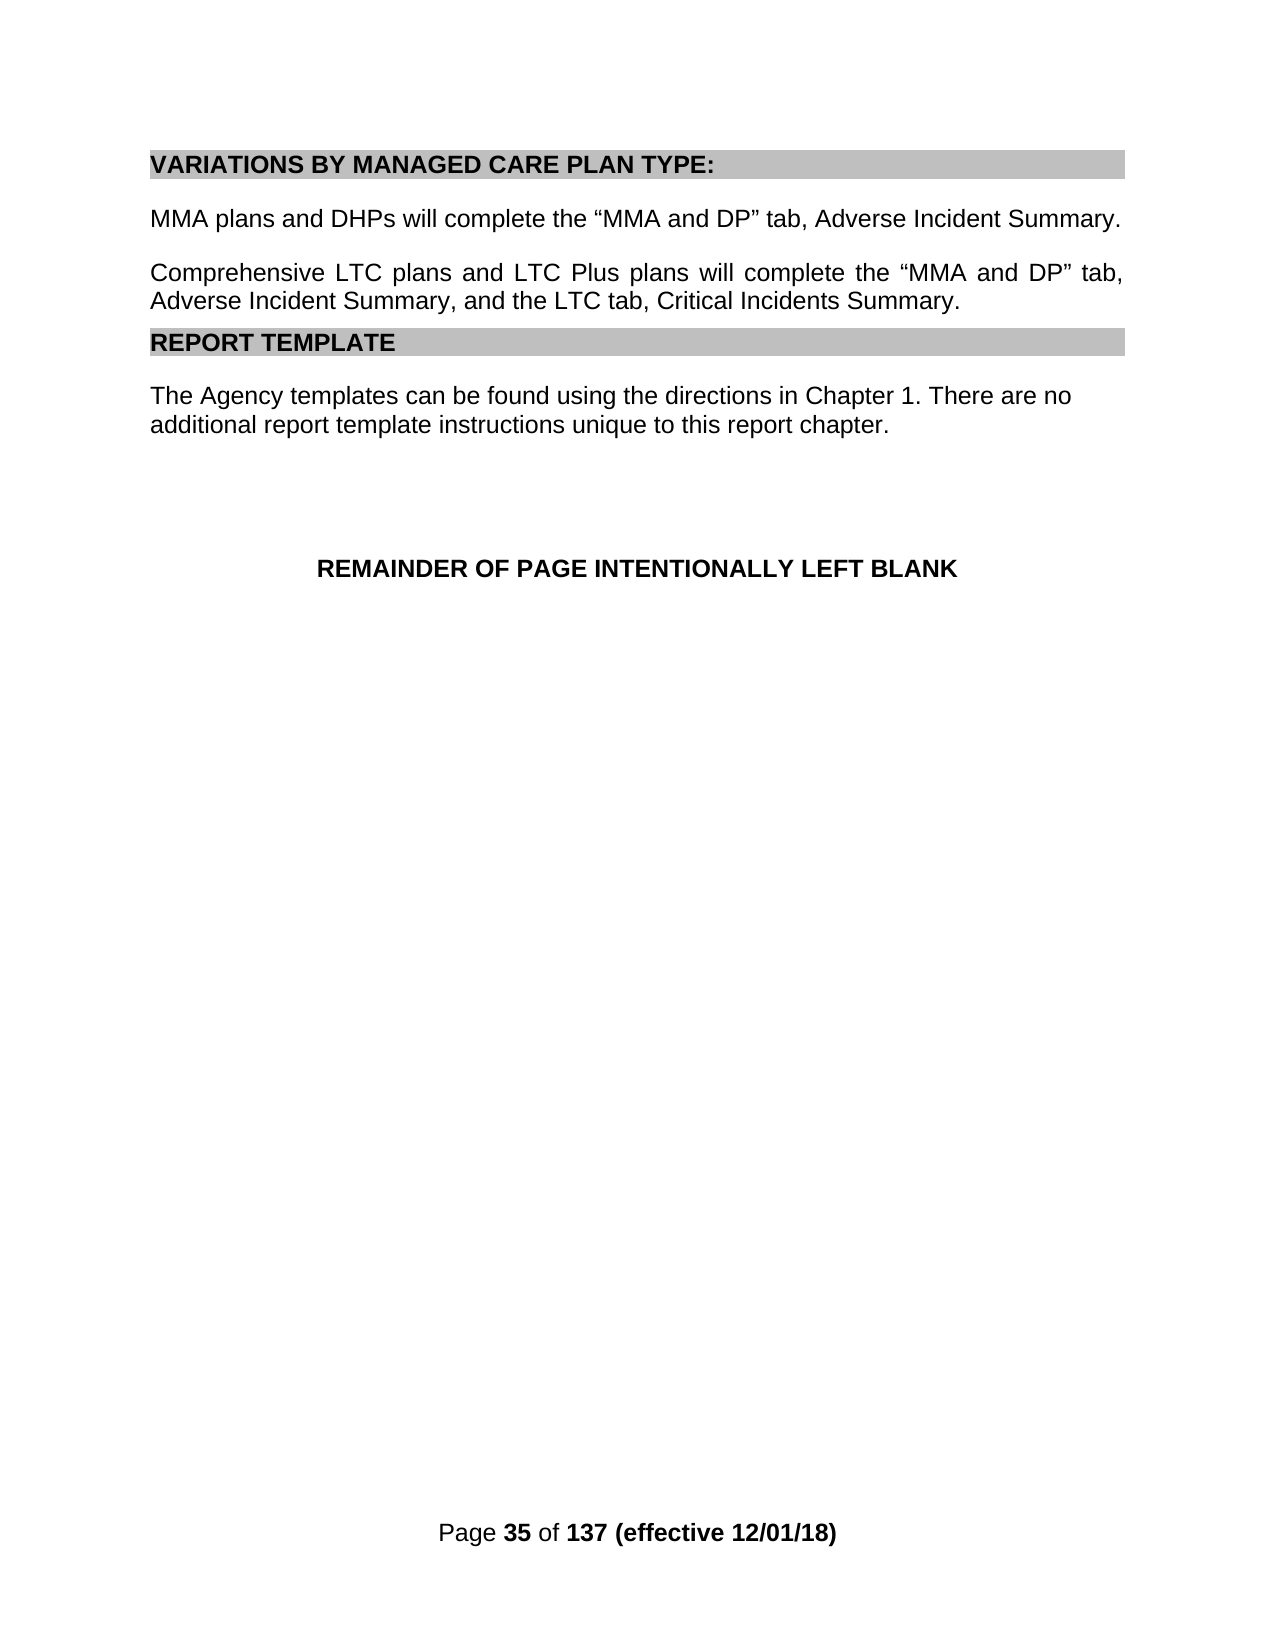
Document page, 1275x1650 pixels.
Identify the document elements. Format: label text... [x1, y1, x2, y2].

text MMA plans and DHPs will complete the “MMA and DP” tab, Adverse Incident Summary. [150, 204, 1125, 232]
text The Agency templates can be found using the directions in Chapter 1. There are no additional report template instructions unique to this report chapter. [150, 381, 1125, 439]
text VARIATIONS BY MANAGED CARE PLAN TYPE: [150, 150, 1125, 179]
text REMAINDER OF PAGE INTENTIONALLY LEFT BLANK [150, 554, 1125, 583]
text REPORT TEMPLATE [150, 328, 1125, 356]
text Comprehensive LTC plans and LTC Plus plans will complete the “MMA and DP” tab, Adverse Incident Summary, and the LTC tab, Critical Incidents Summary. [150, 258, 1125, 315]
